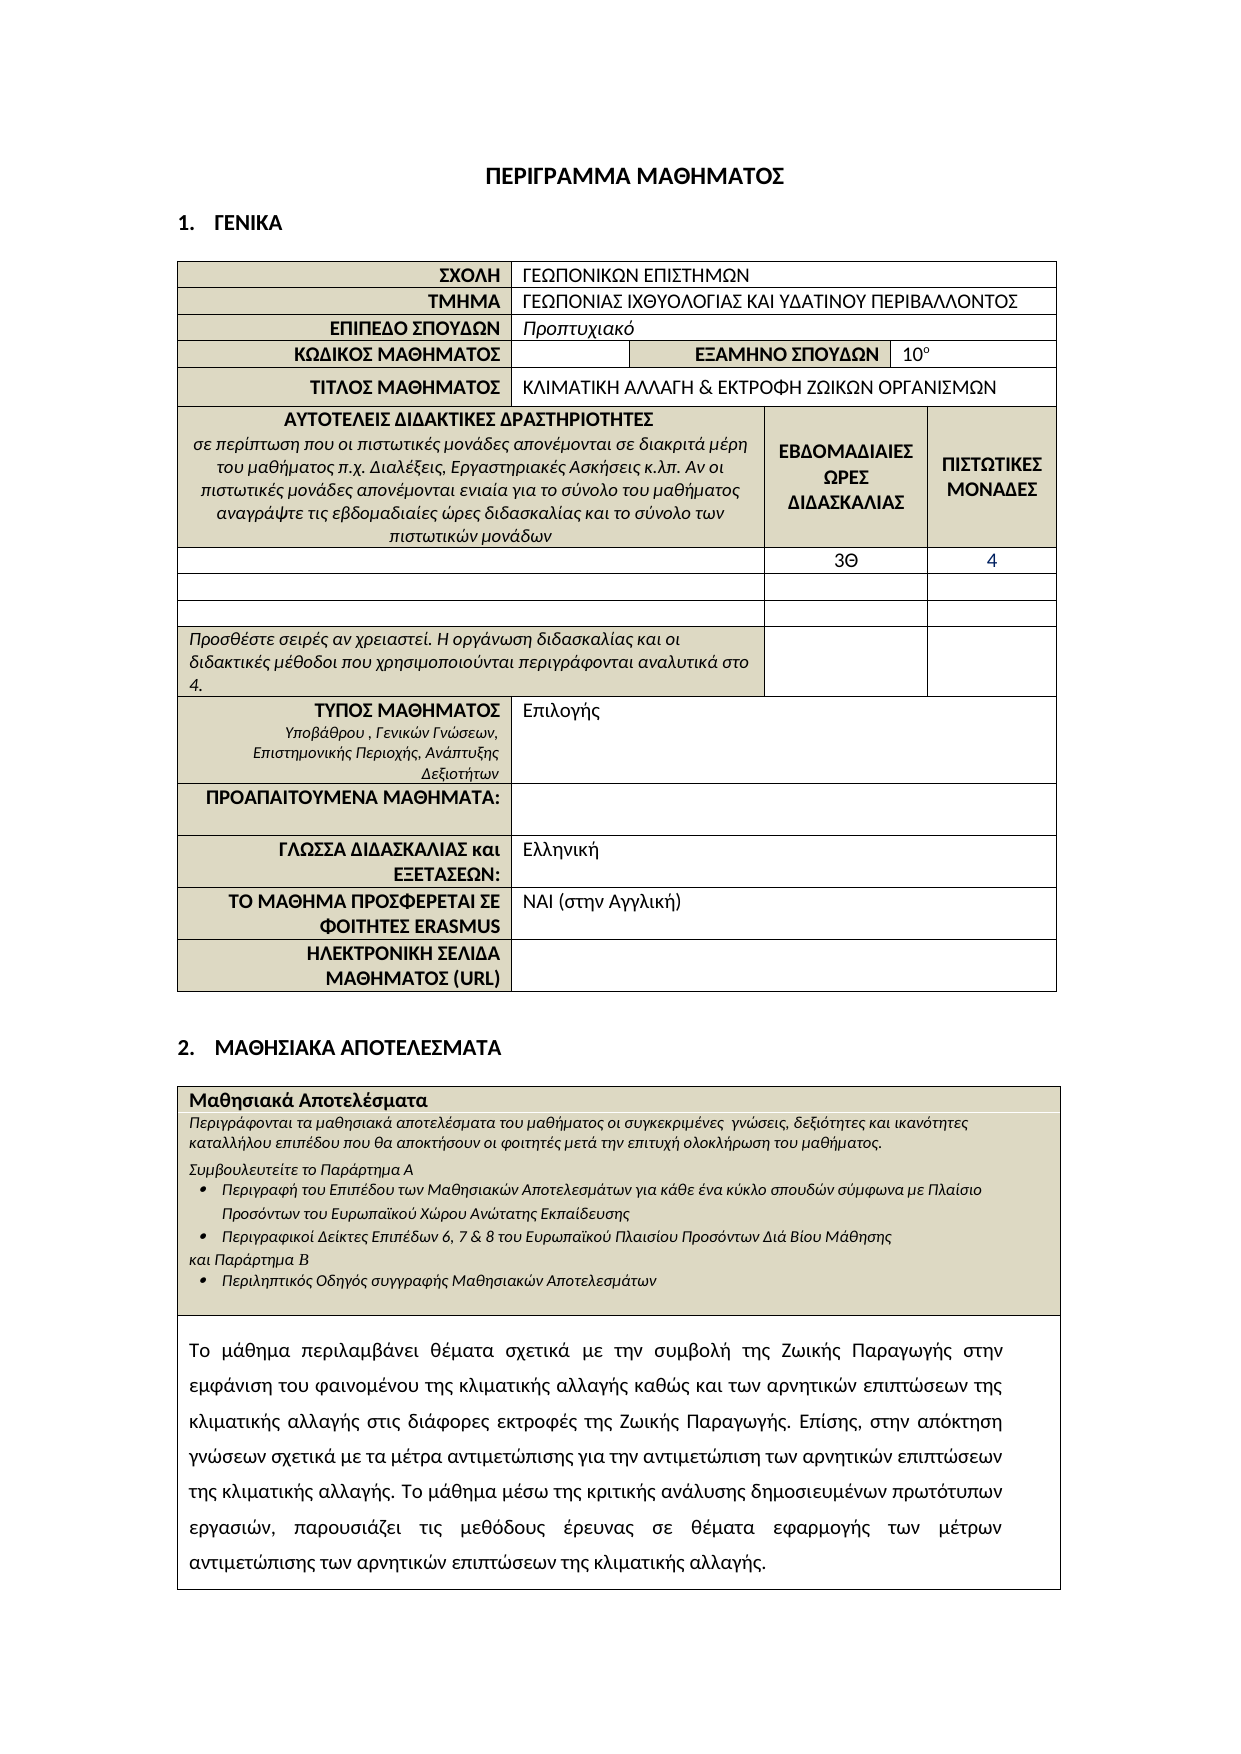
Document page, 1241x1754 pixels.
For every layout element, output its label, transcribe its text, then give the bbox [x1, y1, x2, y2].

table_cell ΑΥΤΟΤΕΛΕΙΣ ΔΙΔΑΚΤΙΚΕΣ ΔΡΑΣΤΗΡΙΟΤΗΤΕΣ σε περίπτωση που οι πιστωτικές μονάδες απονέμονται σε διακριτά μέρη του μαθήματος π.χ. Διαλέξεις, Εργαστηριακές Ασκήσεις κ.λπ. Αν οι πιστωτικές μονάδες απονέμονται ενιαία για το σύνολο του μαθήματος αναγράψτε τις εβδομαδιαίες ώρες διδασκαλίας και το σύνολο των πιστωτικών μονάδων [178, 407, 764, 547]
table_cell ΓΕΩΠΟΝΙΑΣ ΙΧΘΥΟΛΟΓΙΑΣ ΚΑΙ ΥΔΑΤΙΝΟΥ ΠΕΡΙΒΑΛΛΟΝΤΟΣ [512, 288, 1056, 314]
table_cell [512, 940, 1056, 991]
table_cell 3Θ [765, 548, 927, 573]
table_cell [512, 341, 629, 367]
table_cell [178, 574, 764, 599]
table_cell ΝΑΙ (στην Αγγλική) [512, 888, 1056, 939]
list ΜΑΘΗΣΙΑΚΑ ΑΠΟΤΕΛΕΣΜΑΤΑ [177, 1033, 1092, 1061]
table_cell ΕΠΙΠΕΔΟ ΣΠΟΥΔΩΝ [178, 315, 511, 340]
table_cell [512, 784, 1056, 835]
table_cell ΤΜΗΜΑ [178, 288, 511, 314]
list ΓΕΝΙΚΑ [177, 208, 1092, 236]
table_cell [765, 601, 927, 626]
table_cell Προσθέστε σειρές αν χρειαστεί. Η οργάνωση διδασκαλίας και οι διδακτικές μέθοδοι που χρησιμοποιούνται περιγράφονται αναλυτικά στο 4. [178, 627, 764, 696]
table_cell ΗΛΕΚΤΡΟΝΙΚΗ ΣΕΛΙΔΑ ΜΑΘΗΜΑΤΟΣ (URL) [178, 940, 511, 991]
table_cell ΚΩΔΙΚΟΣ ΜΑΘΗΜΑΤΟΣ [178, 341, 511, 367]
table_cell 4 [928, 548, 1056, 573]
table_cell ΠΙΣΤΩΤΙΚΕΣ ΜΟΝΑΔΕΣ [928, 407, 1056, 547]
table_cell ΚΛΙΜΑΤΙΚΗ ΑΛΛΑΓΗ & ΕΚΤΡΟΦΗ ΖΩΙΚΩΝ ΟΡΓΑΝΙΣΜΩΝ [512, 368, 1056, 406]
table_header Μαθησιακά Αποτελέσματα [178, 1087, 1060, 1112]
text ΠΕΡΙΓΡΑΜΜΑ ΜΑΘΗΜΑΤΟΣ [177, 160, 1092, 191]
table_cell [765, 574, 927, 599]
table_cell [178, 548, 764, 573]
table_cell ΕΒΔΟΜΑΔΙΑΙΕΣ ΩΡΕΣ ΔΙΔΑΣΚΑΛΙΑΣ [765, 407, 927, 547]
table_cell Περιγράφονται τα μαθησιακά αποτελέσματα του μαθήματος οι συγκεκριμένες γνώσεις, δεξιότητες και ικανότητες καταλλήλου επιπέδου που θα αποκτήσουν οι φοιτητές μετά την επιτυχή ολοκλήρωση του μαθήματος. Συμβουλευτείτε το Παράρτημα Α Περιγραφή του Επιπέδου των Μαθησιακών Αποτελεσμάτων για κάθε ένα κύκλο σπουδών σύμφωνα με Πλαίσιο Προσόντων του Ευρωπαϊκού Χώρου Ανώτατης Εκπαίδευσης Περιγραφικοί Δείκτες Επιπέδων 6, 7 & 8 του Ευρωπαϊκού Πλαισίου Προσόντων Διά Βίου Μάθησης και Παράρτημα Β Περιληπτικός Οδηγός συγγραφής Μαθησιακών Αποτελεσμάτων [178, 1113, 1060, 1315]
table_cell ΠΡΟΑΠΑΙΤΟΥΜΕΝΑ ΜΑΘΗΜΑΤΑ: [178, 784, 511, 835]
table_cell [928, 601, 1056, 626]
table_cell 10ο [891, 341, 1056, 367]
table_cell ΤΙΤΛΟΣ ΜΑΘΗΜΑΤΟΣ [178, 368, 511, 406]
table_header ΓΕΩΠΟΝΙΚΩΝ ΕΠΙΣΤΗΜΩΝ [512, 262, 1056, 287]
table_cell ΤΥΠΟΣ ΜΑΘΗΜΑΤΟΣ Υποβάθρου , Γενικών Γνώσεων, Επιστημονικής Περιοχής, Ανάπτυξης Δεξιοτήτων [178, 697, 511, 783]
table_cell Προπτυχιακό [512, 315, 1056, 340]
table_cell [178, 601, 764, 626]
table_cell [928, 574, 1056, 599]
table_cell ΓΛΩΣΣΑ ΔΙΔΑΣΚΑΛΙΑΣ και ΕΞΕΤΑΣΕΩΝ: [178, 836, 511, 887]
table_cell Ελληνική [512, 836, 1056, 887]
table_cell [765, 627, 927, 696]
table_cell ΕΞΑΜΗΝΟ ΣΠΟΥΔΩΝ [630, 341, 890, 367]
table_header ΣΧΟΛΗ [178, 262, 511, 287]
table_cell [928, 627, 1056, 696]
table_cell Επιλογής [512, 697, 1056, 783]
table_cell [178, 1316, 1060, 1589]
table_cell ΤΟ ΜΑΘΗΜΑ ΠΡΟΣΦΕΡΕΤΑΙ ΣΕ ΦΟΙΤΗΤΕΣ ERASMUS [178, 888, 511, 939]
